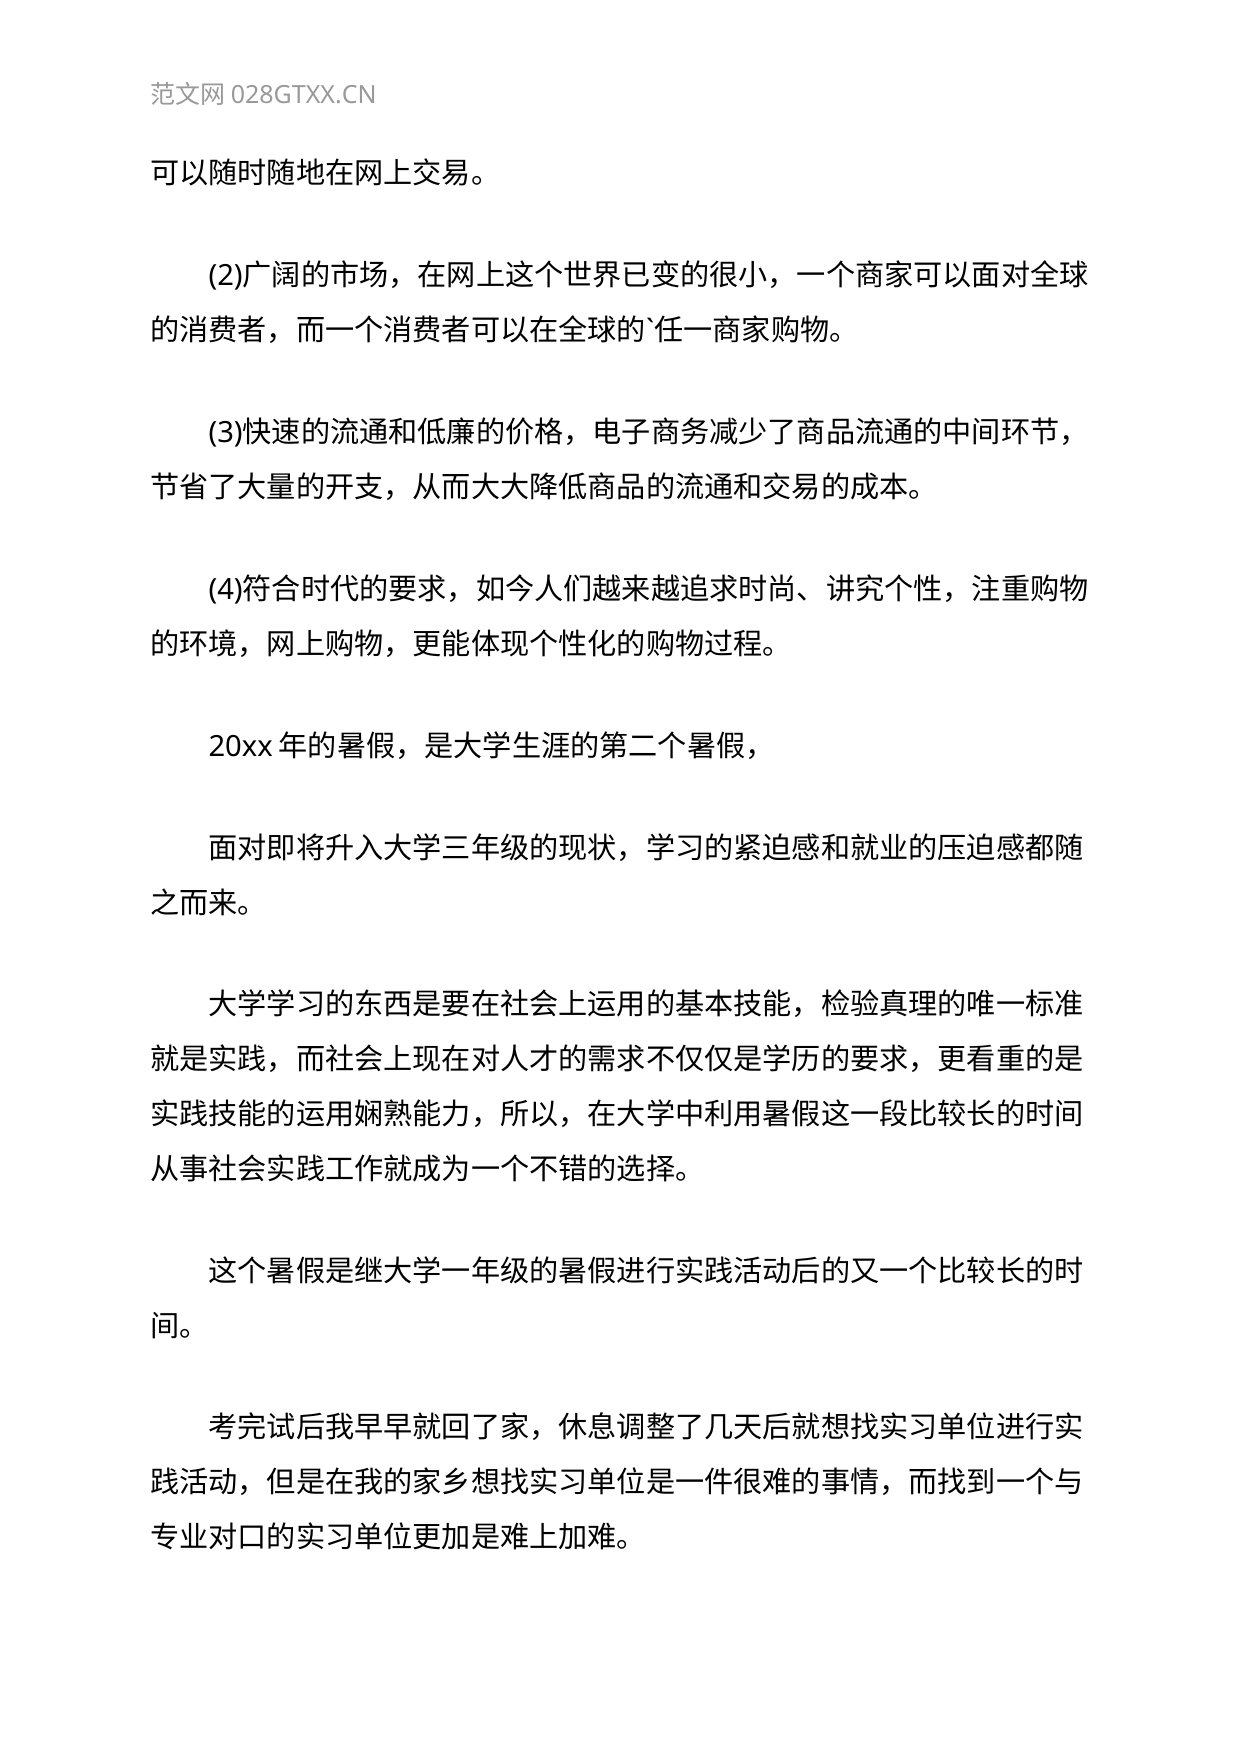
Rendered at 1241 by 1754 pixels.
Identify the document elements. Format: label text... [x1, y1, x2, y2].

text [150, 150, 1090, 192]
text (4)符合时代的要求，如今人们越来越追求时尚、讲究个性，注重购物的环境，网上购物，更能体现个性化的购物过程。 [150, 566, 1090, 663]
text 20xx年的暑假，是大学生涯的第二个暑假， [150, 722, 1090, 765]
text 考完试后我早早就回了家，休息调整了几天后就想找实习单位进行实践活动，但是在我的家乡想找实习单位是一件很难的事情，而找到一个与专业对口的实习单位更加是难上加难。 [150, 1404, 1090, 1556]
text 面对即将升入大学三年级的现状，学习的紧迫感和就业的压迫感都随之而来。 [150, 824, 1090, 921]
text 大学学习的东西是要在社会上运用的基本技能，检验真理的唯一标准就是实践，而社会上现在对人才的需求不仅仅是学历的要求，更看重的是实践技能的运用娴熟能力，所以，在大学中利用暑假这一段比较长的时间从事社会实践工作就成为一个不错的选择。 [150, 981, 1090, 1188]
text 这个暑假是继大学一年级的暑假进行实践活动后的又一个比较长的时间。 [150, 1247, 1090, 1344]
text (2)广阔的市场，在网上这个世界已变的很小，一个商家可以面对全球的消费者，而一个消费者可以在全球的`任一商家购物。 [150, 252, 1090, 349]
text (3)快速的流通和低廉的价格，电子商务减少了商品流通的中间环节，节省了大量的开支，从而大大降低商品的流通和交易的成本。 [150, 409, 1090, 506]
